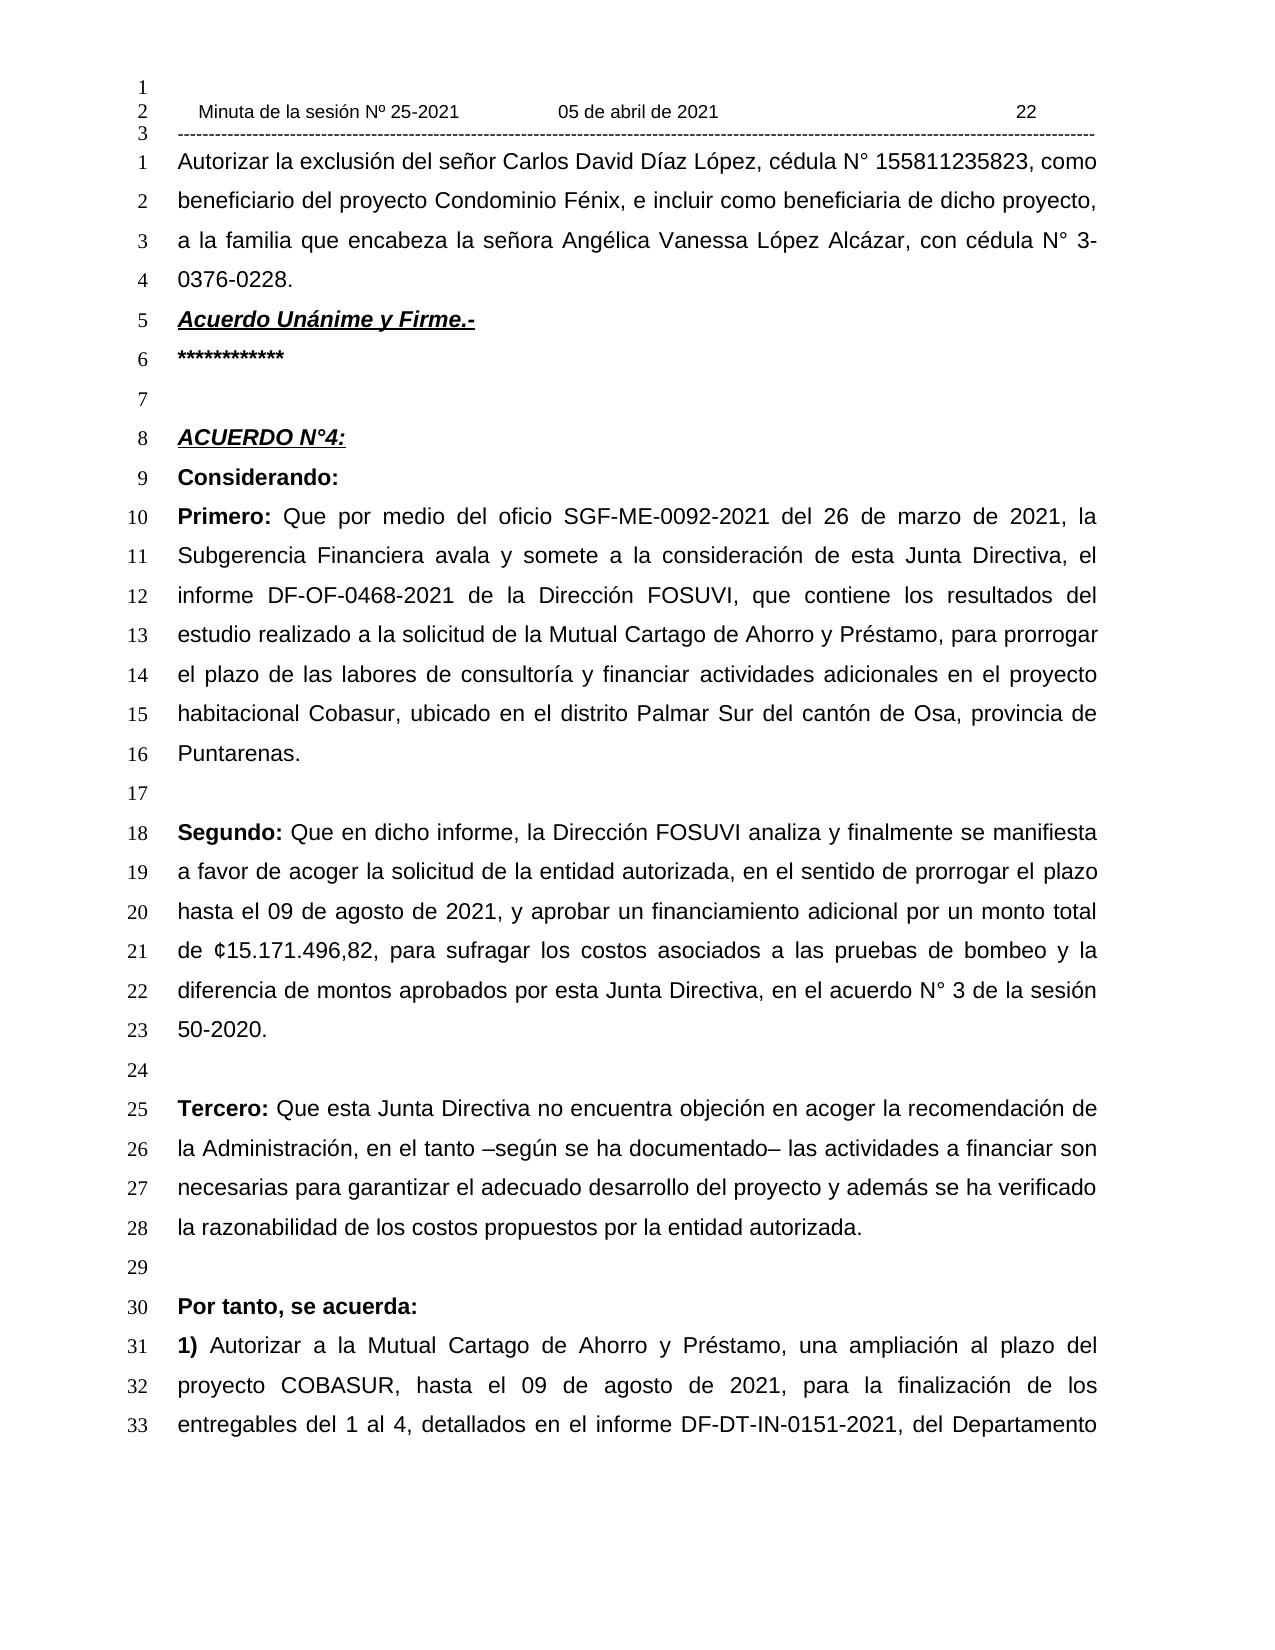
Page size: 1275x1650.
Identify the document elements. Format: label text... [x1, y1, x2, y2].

text ************ [177, 345, 1098, 371]
subtitle Acuerdo Unánime y Firme.- [177, 306, 1098, 332]
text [177, 1332, 1098, 1437]
text Autorizar la exclusión del señor Carlos David Díaz López, cédula N° 155811235823, como beneficiario del proyecto Condominio Fénix, e incluir como beneficiaria de dicho proyecto, a la familia que encabeza la señora Angélica Vanessa López Alcázar, con cédula N° 3-0376-0228. [177, 148, 1098, 292]
text Por tanto, se acuerda: [177, 1293, 1098, 1319]
text Considerando: [177, 463, 1092, 490]
subtitle ACUERDO N°4: [177, 424, 1098, 450]
text Segundo: Que en dicho informe, la Dirección FOSUVI analiza y finalmente se manifiesta a favor de acoger la solicitud de la entidad autorizada, en el sentido de prorrogar el plazo hasta el 09 de agosto de 2021, y aprobar un financiamiento adicional por un monto total de ¢15.171.496,82, para sufragar los costos asociados a las pruebas de bombeo y la diferencia de montos aprobados por esta Junta Directiva, en el acuerdo N° 3 de la sesión 50-2020. [177, 819, 1098, 1043]
text Tercero: Que esta Junta Directiva no encuentra objeción en acoger la recomendación de la Administración, en el tanto –según se ha documentado– las actividades a financiar son necesarias para garantizar el adecuado desarrollo del proyecto y además se ha verificado la razonabilidad de los costos propuestos por la entidad autorizada. [177, 1095, 1098, 1240]
text Primero: Que por medio del oficio SGF-ME-0092-2021 del 26 de marzo de 2021, la Subgerencia Financiera avala y somete a la consideración de esta Junta Directiva, el informe DF-OF-0468-2021 de la Dirección FOSUVI, que contiene los resultados del estudio realizado a la solicitud de la Mutual Cartago de Ahorro y Préstamo, para prorrogar el plazo de las labores de consultoría y financiar actividades adicionales en el proyecto habitacional Cobasur, ubicado en el distrito Palmar Sur del cantón de Osa, provincia de Puntarenas. [177, 503, 1098, 766]
